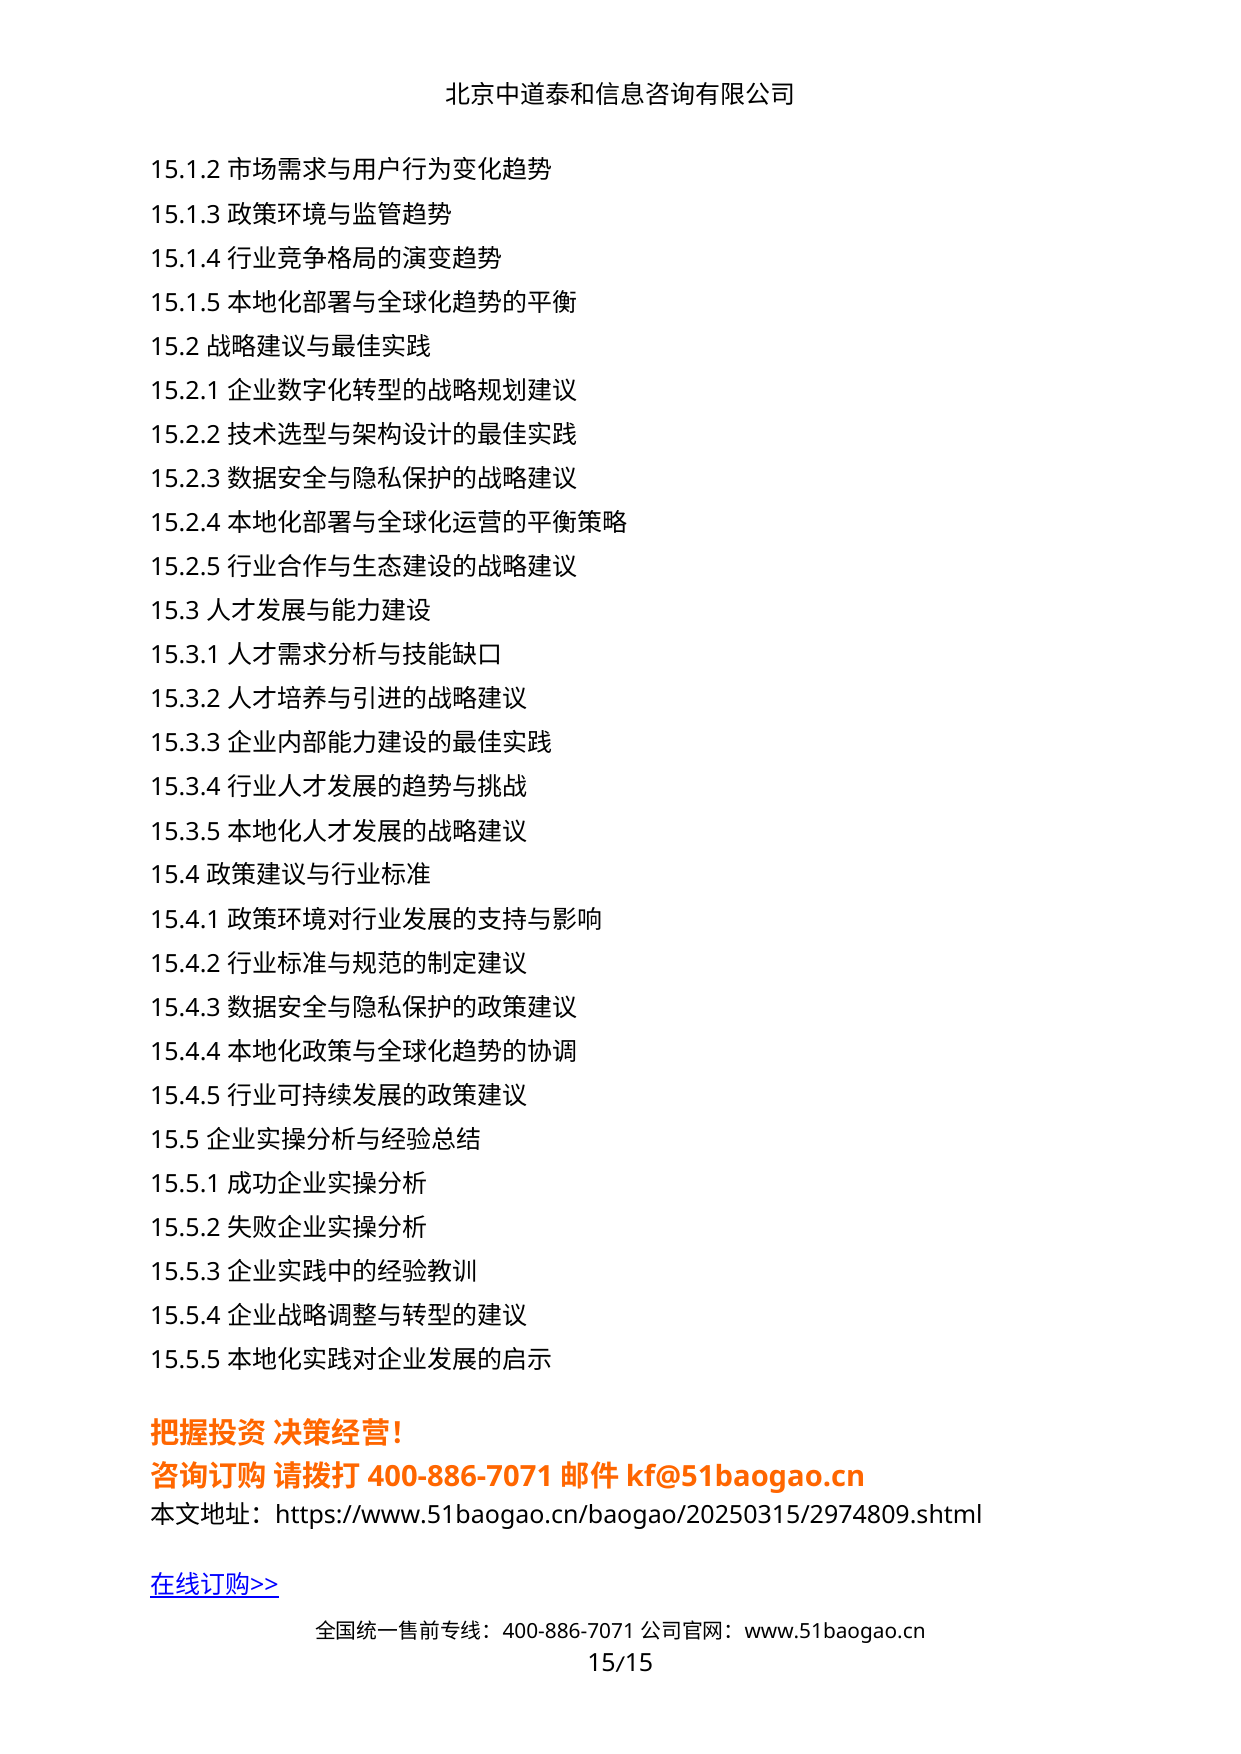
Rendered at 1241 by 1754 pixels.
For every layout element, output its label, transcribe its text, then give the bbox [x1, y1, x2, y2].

text 15.3.3 企业内部能力建设的最佳实践 [150, 723, 1090, 759]
text 15.3 人才发展与能力建设 [150, 591, 1090, 627]
text 15.5.4 企业战略调整与转型的建议 [150, 1296, 1090, 1332]
text 15.2.3 数据安全与隐私保护的战略建议 [150, 458, 1090, 495]
text 把握投资 决策经营！咨询订购 请拨打 400-886-7071 邮件 kf@51baogao.cn本文地址：https://www.51baogao.cn/baogao/20250315/2974809.shtml [150, 1376, 1090, 1531]
text 15.5.2 失败企业实操分析 [150, 1207, 1090, 1244]
text 15.3.2 人才培养与引进的战略建议 [150, 679, 1090, 715]
text 在线订购>> [150, 1531, 1090, 1601]
text 15.4.5 行业可持续发展的政策建议 [150, 1075, 1090, 1112]
text 15.1.5 本地化部署与全球化趋势的平衡 [150, 282, 1090, 318]
text 15.2.2 技术选型与架构设计的最佳实践 [150, 414, 1090, 451]
text 15.3.1 人才需求分析与技能缺口 [150, 635, 1090, 671]
text 15.2.4 本地化部署与全球化运营的平衡策略 [150, 502, 1090, 539]
text 15.1.4 行业竞争格局的演变趋势 [150, 238, 1090, 274]
text 15.2.5 行业合作与生态建设的战略建议 [150, 547, 1090, 583]
text 15.4.4 本地化政策与全球化趋势的协调 [150, 1031, 1090, 1067]
text 15.1.3 政策环境与监管趋势 [150, 194, 1090, 230]
text 15.4.3 数据安全与隐私保护的政策建议 [150, 987, 1090, 1023]
text 15.5.5 本地化实践对企业发展的启示 [150, 1340, 1090, 1376]
text 15.2 战略建议与最佳实践 [150, 326, 1090, 362]
text 15.2.1 企业数字化转型的战略规划建议 [150, 370, 1090, 407]
text 15.5.3 企业实践中的经验教训 [150, 1252, 1090, 1288]
text 15.5 企业实操分析与经验总结 [150, 1119, 1090, 1156]
text 15.1.2 市场需求与用户行为变化趋势 [150, 150, 1090, 186]
text 15.4.1 政策环境对行业发展的支持与影响 [150, 899, 1090, 935]
text 15.5.1 成功企业实操分析 [150, 1163, 1090, 1200]
text 15.3.4 行业人才发展的趋势与挑战 [150, 767, 1090, 803]
text 15.3.5 本地化人才发展的战略建议 [150, 811, 1090, 847]
text 15.4.2 行业标准与规范的制定建议 [150, 943, 1090, 979]
text 15.4 政策建议与行业标准 [150, 855, 1090, 891]
